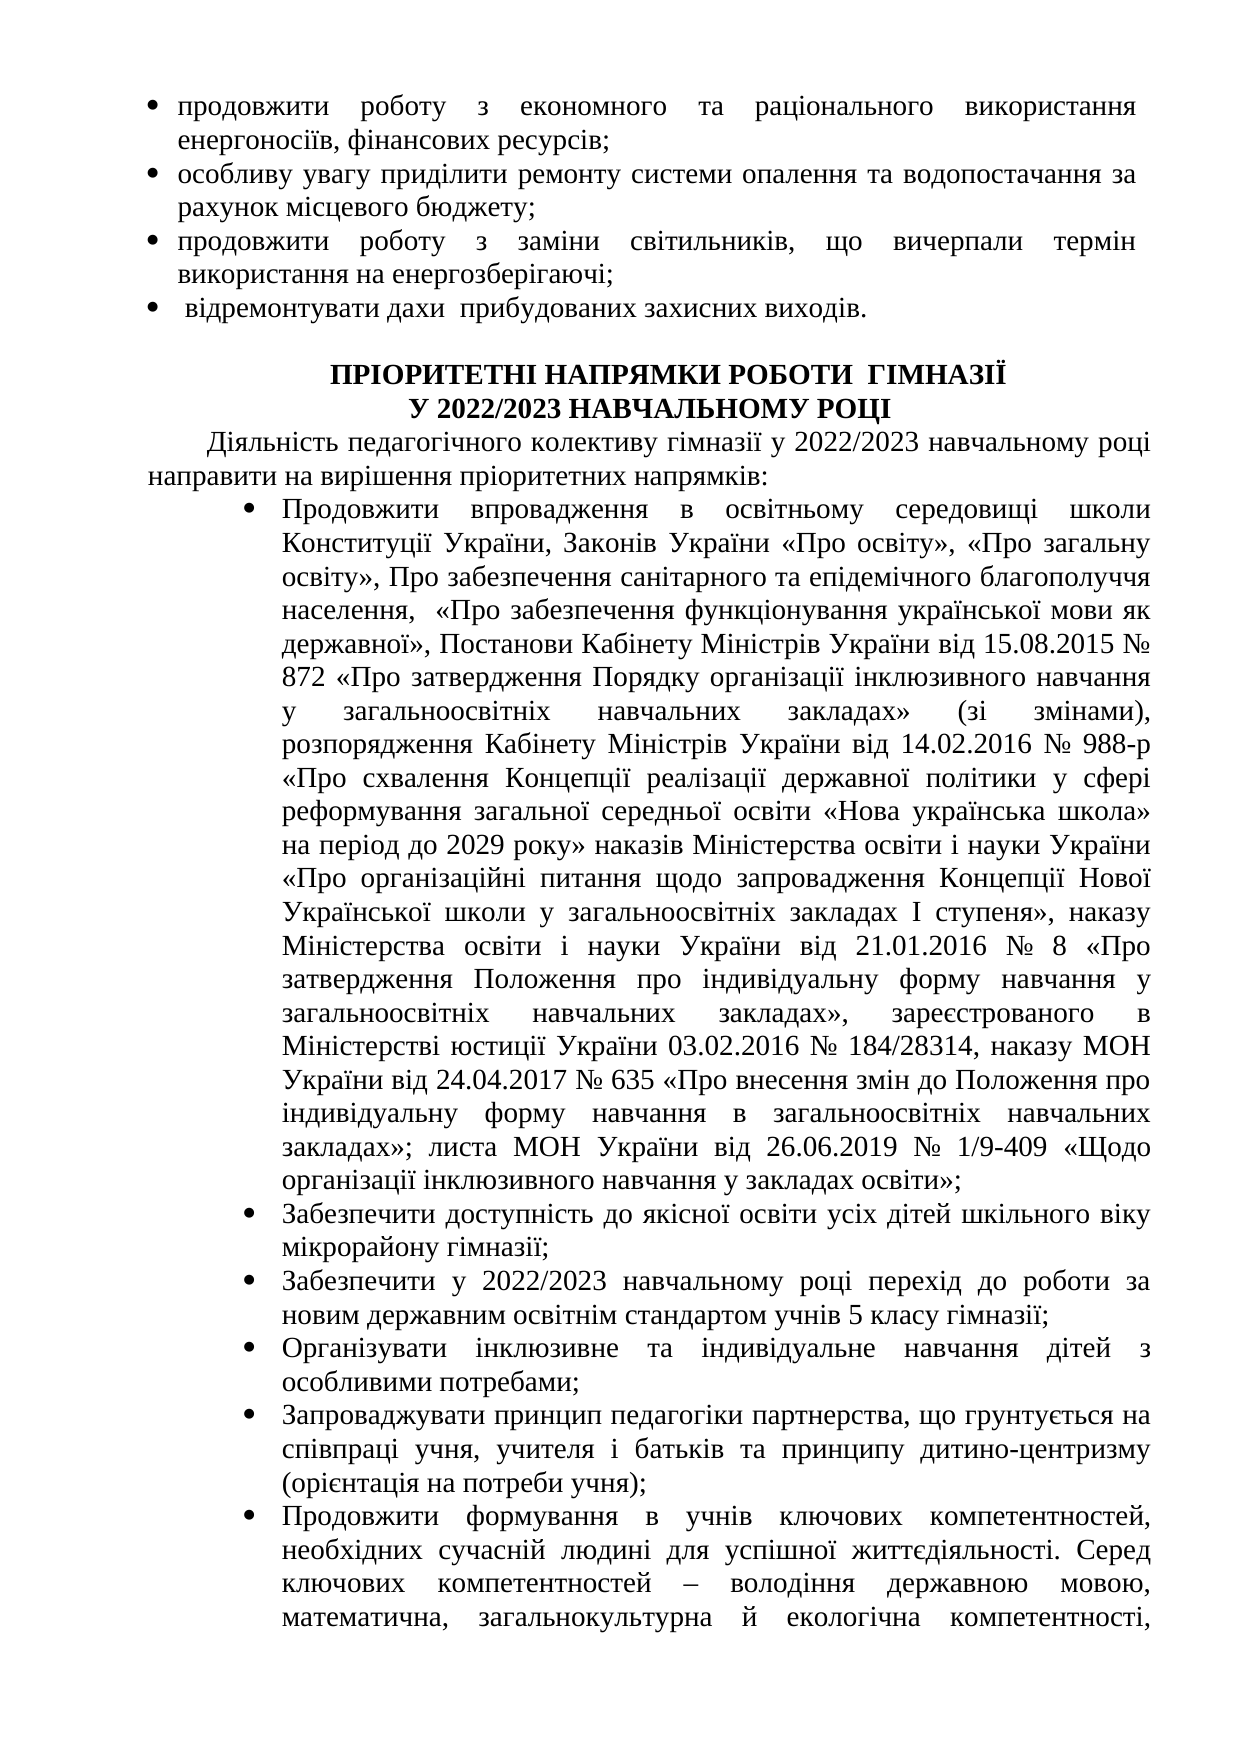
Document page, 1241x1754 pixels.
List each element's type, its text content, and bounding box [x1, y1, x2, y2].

text ПРІОРИТЕТНІ НАПРЯМКИ РОБОТИ ГІМНАЗІЇ [148, 357, 1152, 391]
list особливу увагу приділити ремонту системи опалення та водопостачання за рахунок місцевого бюджету; [148, 156, 1137, 223]
text У 2022/2023 НАВЧАЛЬНОМУ РОЦІ [148, 391, 1152, 424]
list відремонтувати дахи прибудованих захисних виходів. [148, 290, 1137, 324]
list Забезпечити доступність до якісної освіти усіх дітей шкільного віку мікрорайону гімназії; [244, 1196, 1152, 1263]
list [244, 1498, 1152, 1632]
list продовжити роботу з економного та раціонального використання енергоносіїв, фінансових ресурсів; [148, 88, 1137, 156]
text Діяльність педагогічного колективу гімназії у 2022/2023 навчальному році направити на вирішення пріоритетних напрямків: [148, 424, 1152, 491]
list Продовжити впровадження в освітньому середовищі школи Конституції України, Законів України «Про освіту», «Про загальну освіту», Про забезпечення санітарного та епідемічного благополуччя населення, «Про забезпечення функціонування української мови як державної», Постанови Кабінету Міністрів України від 15.08.2015 № 872 «Про затвердження Порядку організації інклюзивного навчання у загальноосвітніх навчальних закладах» (зі змінами), розпорядження Кабінету Міністрів України від 14.02.2016 № 988-р «Про схвалення Концепції реалізації державної політики у сфері реформування загальної середньої освіти «Нова українська школа» на період до 2029 року» наказів Міністерства освіти і науки України «Про організаційні питання щодо запровадження Концепції Нової Української школи у загальноосвітніх закладах І ступеня», наказу Міністерства освіти і науки України від 21.01.2016 № 8 «Про затвердження Положення про індивідуальну форму навчання у загальноосвітніх навчальних закладах», зареєстрованого в Міністерстві юстиції України 03.02.2016 № 184/28314, наказу МОН України від 24.04.2017 № 635 «Про внесення змін до Положення про індивідуальну форму навчання в загальноосвітніх навчальних закладах»; листа МОН України від 26.06.2019 № 1/9-409 «Щодо організації інклюзивного навчання у закладах освіти»; [244, 491, 1152, 1196]
list Запроваджувати принцип педагогіки партнерства, що грунтується на співпраці учня, учителя і батьків та принципу дитино-центризму (орієнтація на потреби учня); [244, 1397, 1152, 1498]
list Організувати інклюзивне та індивідуальне навчання дітей з особливими потребами; [244, 1330, 1152, 1397]
list Забезпечити у 2022/2023 навчальному році перехід до роботи за новим державним освітнім стандартом учнів 5 класу гімназії; [244, 1263, 1152, 1330]
list продовжити роботу з заміни світильників, що вичерпали термін використання на енергозберігаючі; [148, 223, 1137, 290]
